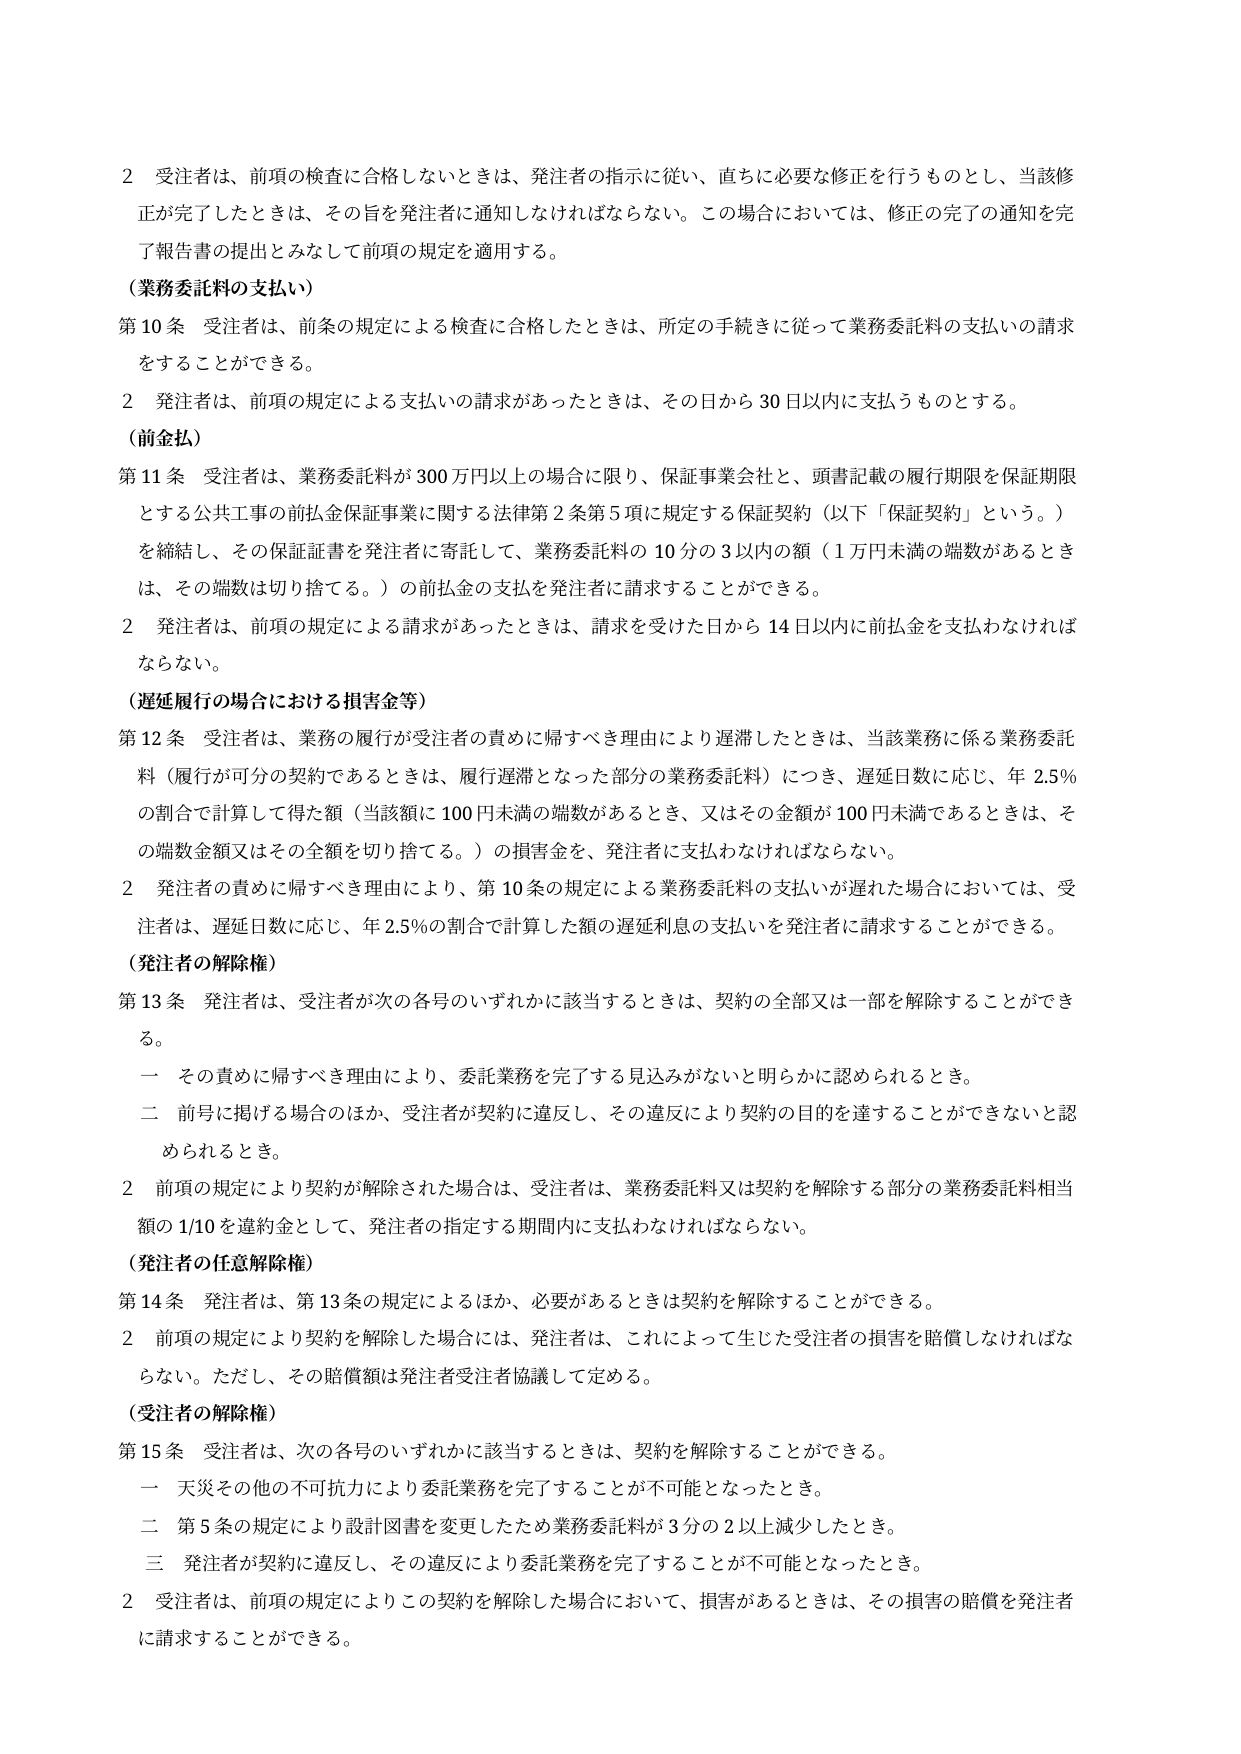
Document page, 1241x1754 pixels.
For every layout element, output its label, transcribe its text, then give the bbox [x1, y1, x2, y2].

text 第10条 受注者は、前条の規定による検査に合格したときは、所定の手続きに従って業務委託料の支払いの請求をすることができる。 [118, 306, 1078, 381]
text ２ 発注者は、前項の規定による請求があったときは、請求を受けた日から14日以内に前払金を支払わなければならない。 [118, 606, 1078, 681]
text 第15条 受注者は、次の各号のいずれかに該当するときは、契約を解除することができる。 [118, 1431, 1078, 1469]
text 第12条 受注者は、業務の履行が受注者の責めに帰すべき理由により遅滞したときは、当該業務に係る業務委託料（履行が可分の契約であるときは、履行遅滞となった部分の業務委託料）につき、遅延日数に応じ、年2.5％の割合で計算して得た額（当該額に100円未満の端数があるとき、又はその金額が100円未満であるときは、その端数金額又はその全額を切り捨てる。）の損害金を、発注者に支払わなければならない。 [118, 719, 1078, 869]
text 第14条 発注者は、第13条の規定によるほか、必要があるときは契約を解除することができる。 [118, 1281, 1078, 1319]
text （業務委託料の支払い） [118, 269, 1078, 306]
text ２ 受注者は、前項の検査に合格しないときは、発注者の指示に従い、直ちに必要な修正を行うものとし、当該修正が完了したときは、その旨を発注者に通知しなければならない。この場合においては、修正の完了の通知を完了報告書の提出とみなして前項の規定を適用する。 [118, 156, 1078, 269]
text 一 天災その他の不可抗力により委託業務を完了することが不可能となったとき。 [140, 1469, 1078, 1506]
text ２ 前項の規定により契約が解除された場合は、受注者は、業務委託料又は契約を解除する部分の業務委託料相当額の1/10を違約金として、発注者の指定する期間内に支払わなければならない。 [118, 1169, 1078, 1244]
text 一 その責めに帰すべき理由により、委託業務を完了する見込みがないと明らかに認められるとき。 [140, 1056, 1078, 1094]
text （受注者の解除権） [118, 1394, 1078, 1431]
text 二 前号に掲げる場合のほか、受注者が契約に違反し、その違反により契約の目的を達することができないと認められるとき。 [140, 1094, 1078, 1169]
text （遅延履行の場合における損害金等） [118, 681, 1078, 719]
text ２ 前項の規定により契約を解除した場合には、発注者は、これによって生じた受注者の損害を賠償しなければならない。ただし、その賠償額は発注者受注者協議して定める。 [118, 1319, 1078, 1394]
text 第11条 受注者は、業務委託料が300万円以上の場合に限り、保証事業会社と、頭書記載の履行期限を保証期限とする公共工事の前払金保証事業に関する法律第２条第５項に規定する保証契約（以下「保証契約」という。）を締結し、その保証証書を発注者に寄託して、業務委託料の10分の3以内の額（１万円未満の端数があるときは、その端数は切り捨てる。）の前払金の支払を発注者に請求することができる。 [118, 456, 1078, 606]
text （前金払） [118, 419, 1078, 456]
text 二 第5条の規定により設計図書を変更したため業務委託料が3分の2以上減少したとき。 [140, 1506, 1078, 1544]
text 三 発注者が契約に違反し、その違反により委託業務を完了することが不可能となったとき。 [146, 1544, 1078, 1581]
text ２ 発注者は、前項の規定による支払いの請求があったときは、その日から30日以内に支払うものとする。 [118, 381, 1078, 419]
text 第13条 発注者は、受注者が次の各号のいずれかに該当するときは、契約の全部又は一部を解除することができる。 [118, 981, 1078, 1056]
text （発注者の任意解除権） [118, 1244, 1078, 1281]
text ２ 発注者の責めに帰すべき理由により、第10条の規定による業務委託料の支払いが遅れた場合においては、受注者は、遅延日数に応じ、年2.5％の割合で計算した額の遅延利息の支払いを発注者に請求することができる。 [118, 869, 1078, 944]
text （発注者の解除権） [118, 944, 1078, 981]
text ２ 受注者は、前項の規定によりこの契約を解除した場合において、損害があるときは、その損害の賠償を発注者に請求することができる。 [118, 1581, 1078, 1656]
